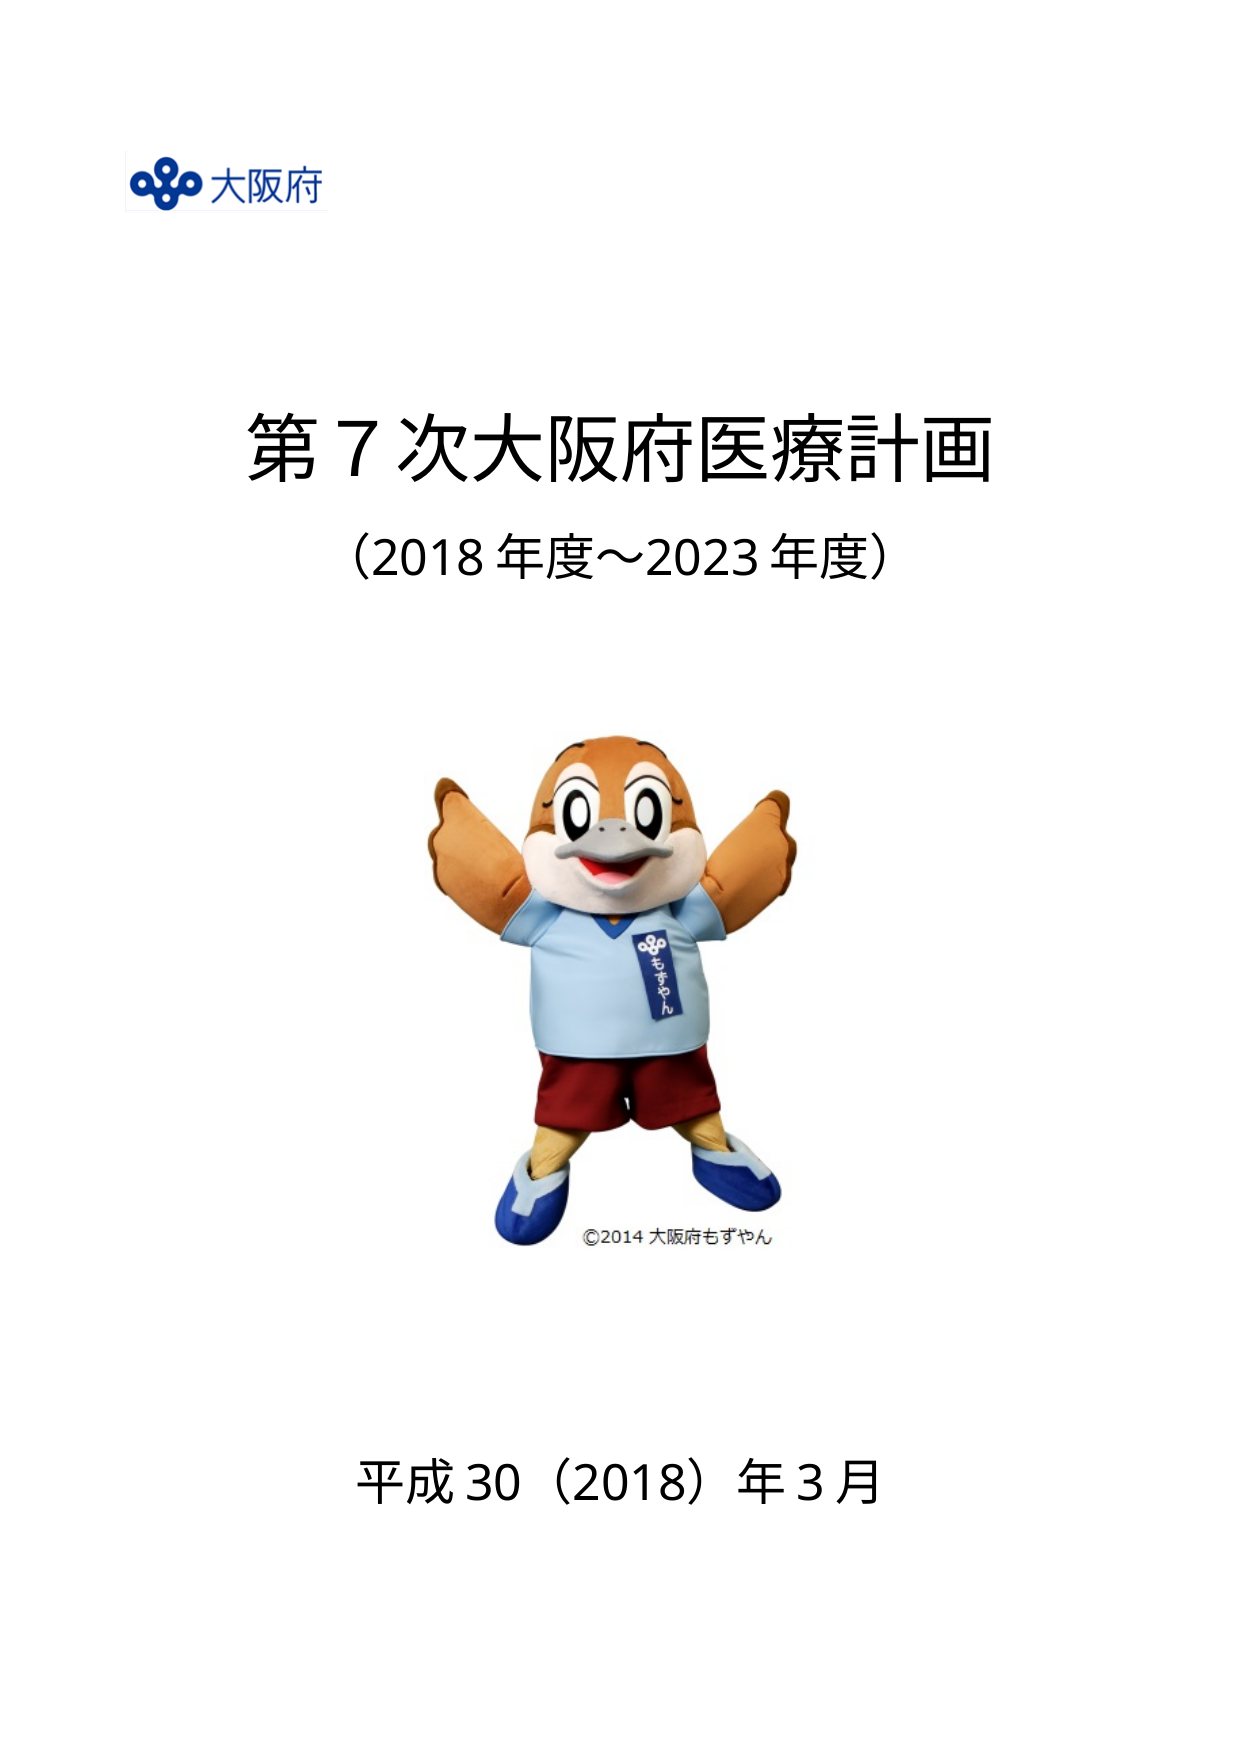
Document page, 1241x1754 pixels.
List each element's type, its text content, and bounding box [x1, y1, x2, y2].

picture [424, 730, 817, 1262]
text 第７次大阪府医療計画 [118, 377, 1122, 509]
picture [118, 150, 329, 213]
subtitle 平成30（2018）年3月 [118, 1435, 1122, 1523]
text （2018年度～2023年度） [118, 509, 1122, 598]
